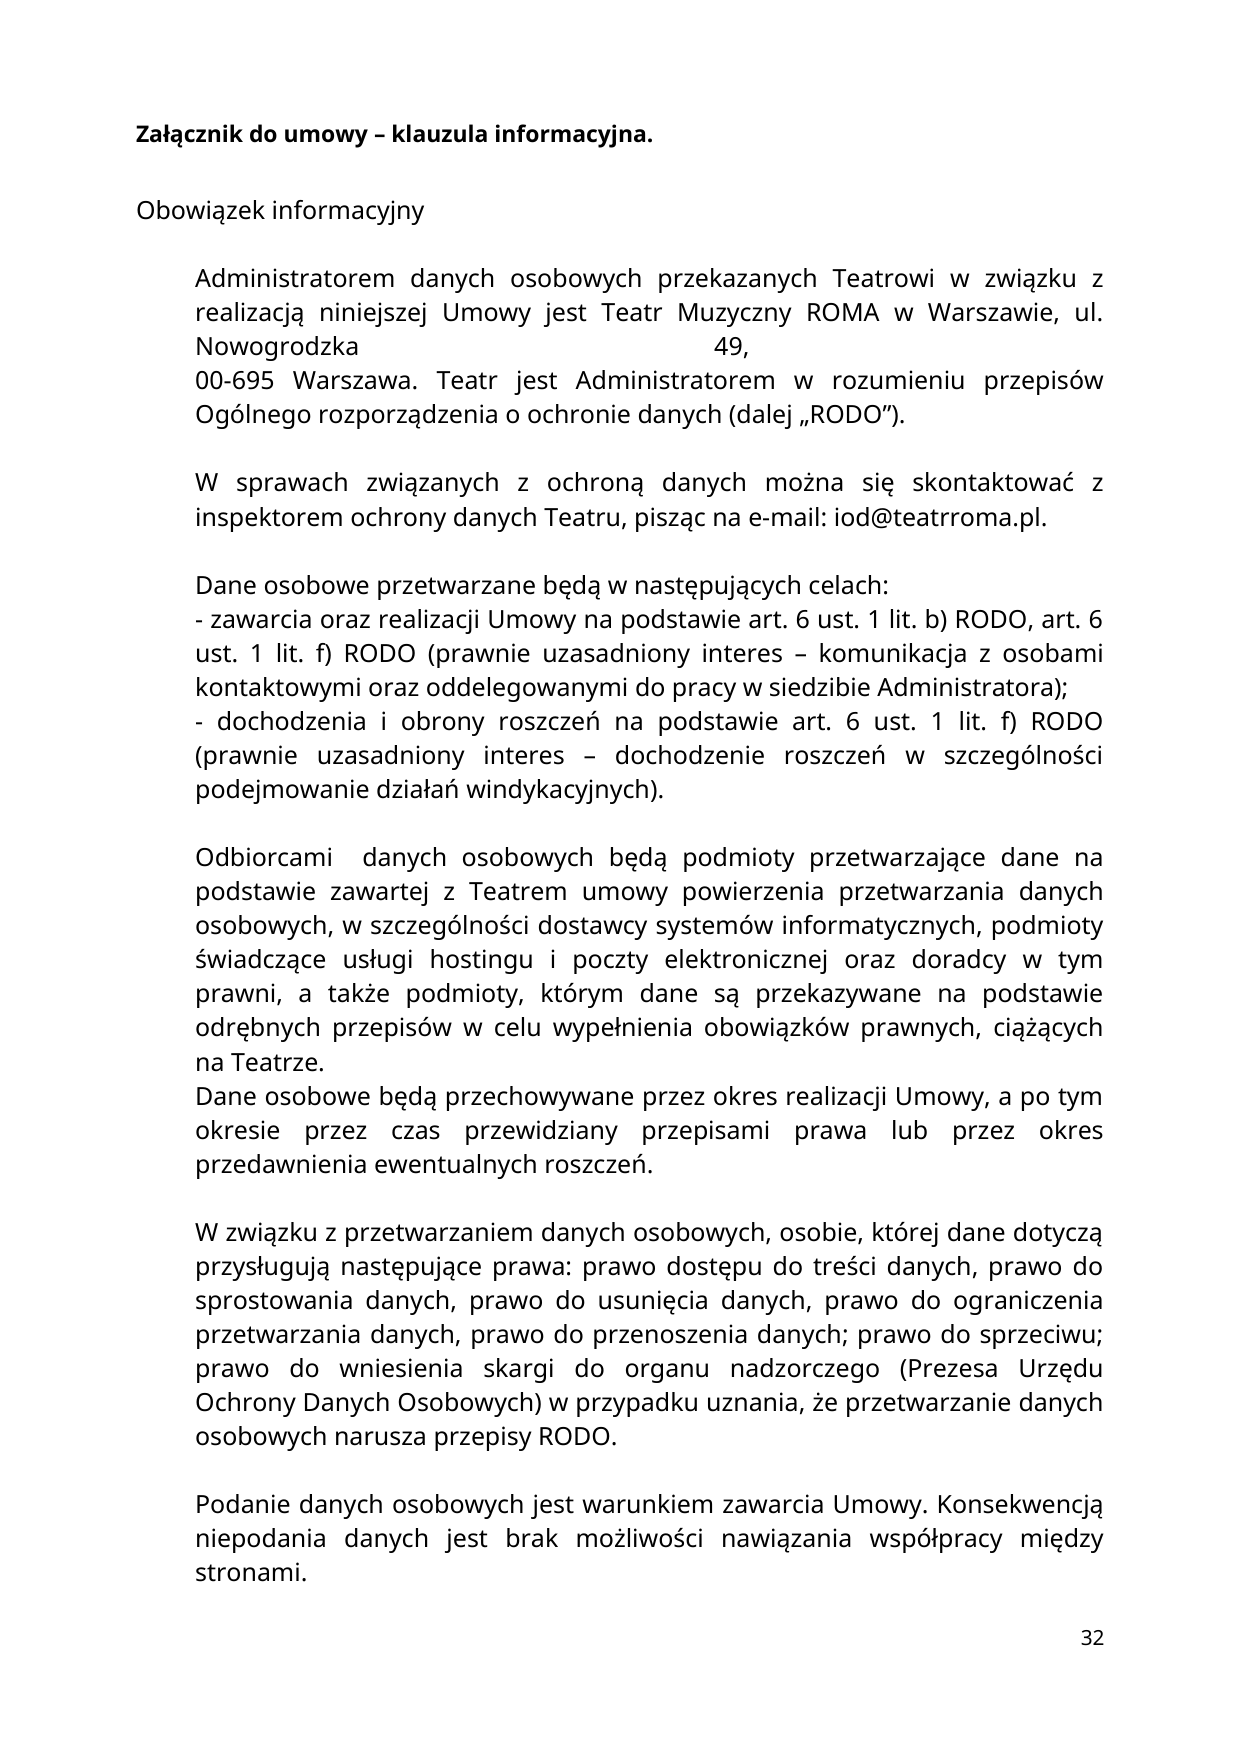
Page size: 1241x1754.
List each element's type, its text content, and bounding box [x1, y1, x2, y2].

text W związku z przetwarzaniem danych osobowych, osobie, której dane dotyczą przysługują następujące prawa: prawo dostępu do treści danych, prawo do sprostowania danych, prawo do usunięcia danych, prawo do ograniczenia przetwarzania danych, prawo do przenoszenia danych; prawo do sprzeciwu; prawo do wniesienia skargi do organu nadzorczego (Prezesa Urzędu Ochrony Danych Osobowych) w przypadku uznania, że przetwarzanie danych osobowych narusza przepisy RODO. [195, 1214, 1104, 1453]
text - zawarcia oraz realizacji Umowy na podstawie art. 6 ust. 1 lit. b) RODO, art. 6 ust. 1 lit. f) RODO (prawnie uzasadniony interes – komunikacja z osobami kontaktowymi oraz oddelegowanymi do pracy w siedzibie Administratora); [195, 601, 1104, 703]
text - dochodzenia i obrony roszczeń na podstawie art. 6 ust. 1 lit. f) RODO (prawnie uzasadniony interes – dochodzenie roszczeń w szczególności podejmowanie działań windykacyjnych). [195, 703, 1104, 806]
text W sprawach związanych z ochroną danych można się skontaktować z inspektorem ochrony danych Teatru, pisząc na e-mail: iod@teatrroma.pl. [195, 465, 1104, 533]
text Dane osobowe będą przechowywane przez okres realizacji Umowy, a po tym okresie przez czas przewidziany przepisami prawa lub przez okres przedawnienia ewentualnych roszczeń. [195, 1078, 1104, 1180]
text Odbiorcami danych osobowych będą podmioty przetwarzające dane na podstawie zawartej z Teatrem umowy powierzenia przetwarzania danych osobowych, w szczególności dostawcy systemów informatycznych, podmioty świadczące usługi hostingu i poczty elektronicznej oraz doradcy w tym prawni, a także podmioty, którym dane są przekazywane na podstawie odrębnych przepisów w celu wypełnienia obowiązków prawnych, ciążących na Teatrze. [195, 840, 1104, 1078]
text Podanie danych osobowych jest warunkiem zawarcia Umowy. Konsekwencją niepodania danych jest brak możliwości nawiązania współpracy między stronami. [195, 1487, 1104, 1589]
text Administratorem danych osobowych przekazanych Teatrowi w związku z realizacją niniejszej Umowy jest Teatr Muzyczny ROMA w Warszawie, ul. Nowogrodzka 49, 00-695 Warszawa. Teatr jest Administratorem w rozumieniu przepisów Ogólnego rozporządzenia o ochronie danych (dalej „RODO”). [195, 261, 1104, 431]
text Załącznik do umowy – klauzula informacyjna. [136, 118, 1104, 149]
text Obowiązek informacyjny [136, 193, 1104, 227]
text Dane osobowe przetwarzane będą w następujących celach: [195, 567, 1104, 601]
